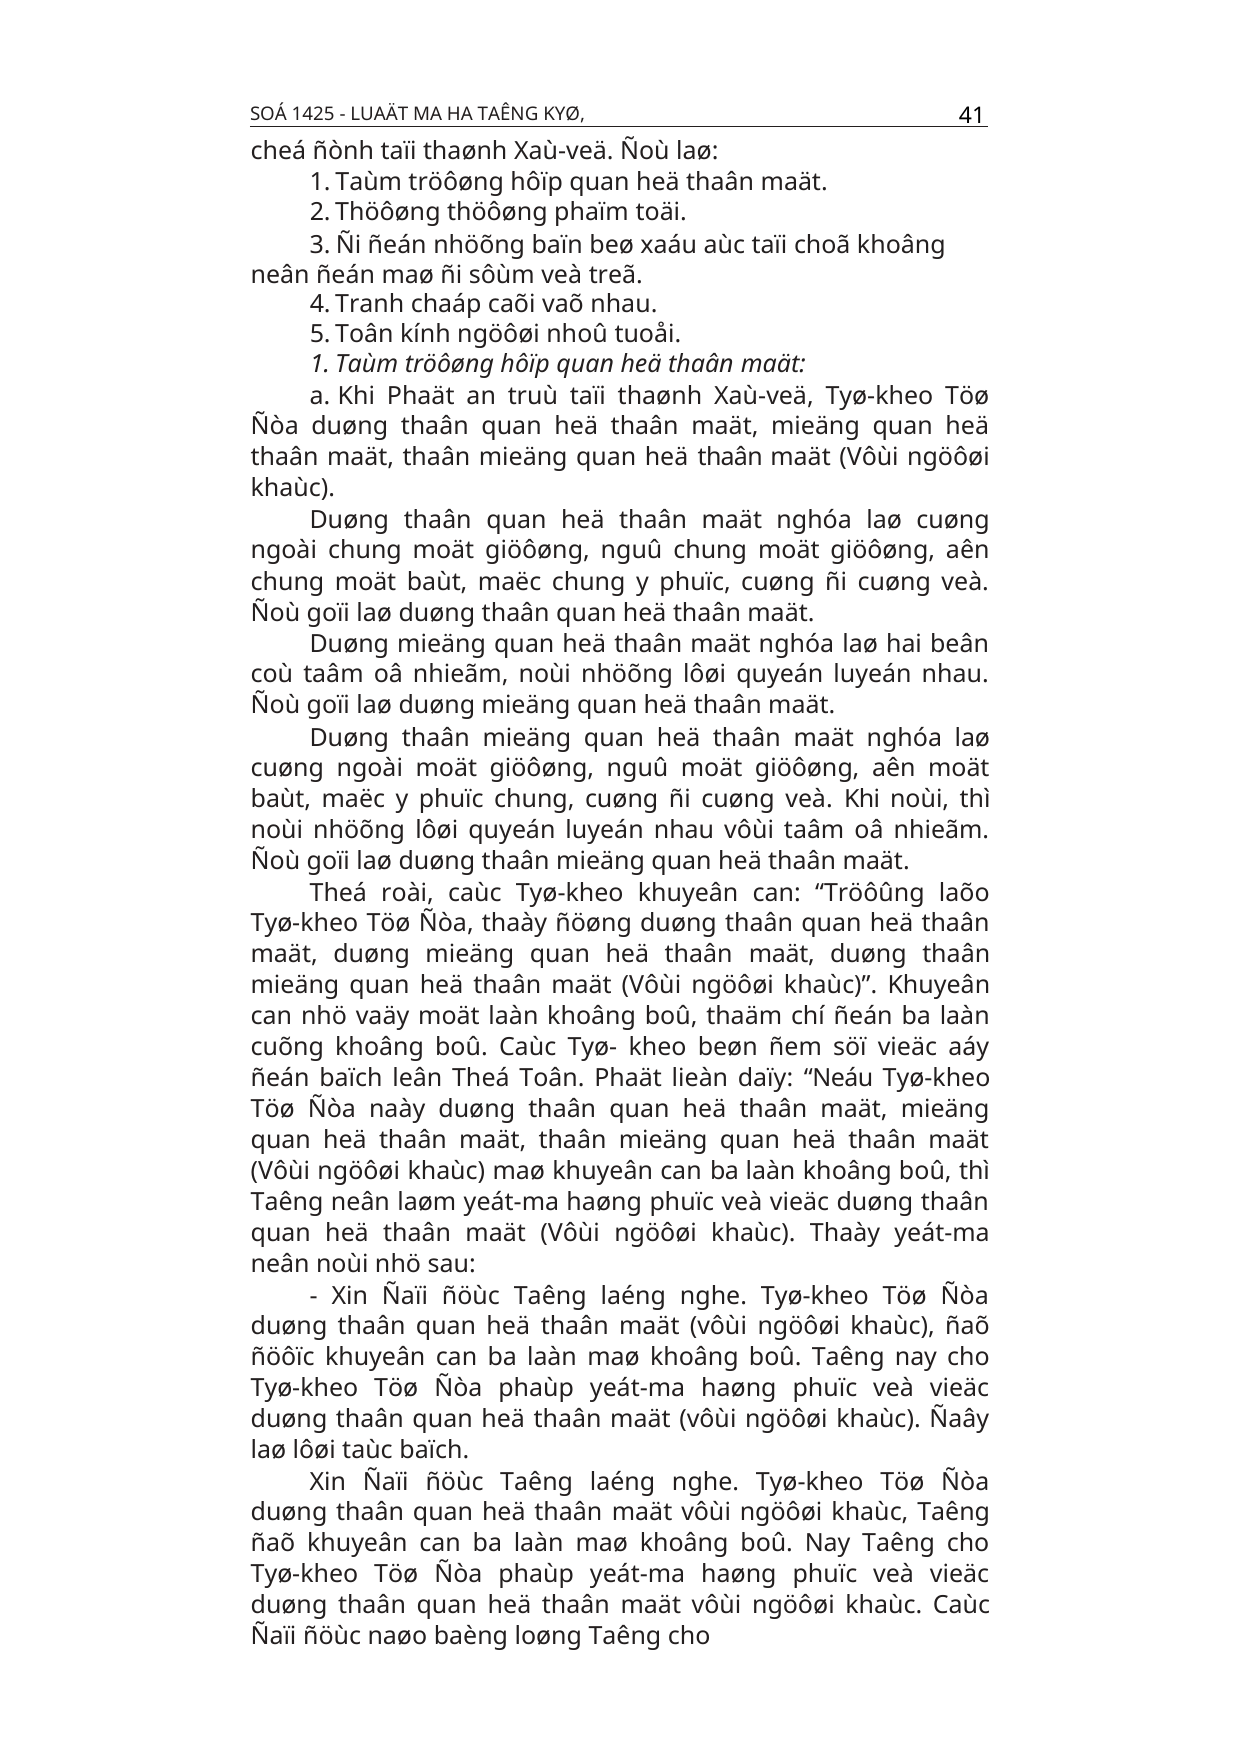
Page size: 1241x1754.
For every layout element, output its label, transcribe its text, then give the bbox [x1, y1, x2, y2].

text - Xin Ñaïi ñöùc Taêng laéng nghe. Tyø-kheo Töø Ñòa duøng thaân quan heä thaân maät (vôùi ngöôøi khaùc), ñaõ ñöôïc khuyeân can ba laàn maø khoâng boû. Taêng nay cho Tyø-kheo Töø Ñòa phaùp yeát-ma haøng phuïc veà vieäc duøng thaân quan heä thaân maät (vôùi ngöôøi khaùc). Ñaây laø lôøi taùc baïch. [250, 1280, 990, 1466]
text Theá roài, caùc Tyø-kheo khuyeân can: “Tröôûng laõo Tyø-kheo Töø Ñòa, thaày ñöøng duøng thaân quan heä thaân maät, duøng mieäng quan heä thaân maät, duøng thaân mieäng quan heä thaân maät (Vôùi ngöôøi khaùc)”. Khuyeân can nhö vaäy moät laàn khoâng boû, thaäm chí ñeán ba laàn cuõng khoâng boû. Caùc Tyø- kheo beøn ñem söï vieäc aáy ñeán baïch leân Theá Toân. Phaät lieàn daïy: “Neáu Tyø-kheo Töø Ñòa naày duøng thaân quan heä thaân maät, mieäng quan heä thaân maät, thaân mieäng quan heä thaân maät (Vôùi ngöôøi khaùc) maø khuyeân can ba laàn khoâng boû, thì Taêng neân laøm yeát-ma haøng phuïc veà vieäc duøng thaân quan heä thaân maät (Vôùi ngöôøi khaùc). Thaày yeát-ma neân noùi nhö sau: [250, 876, 990, 1280]
text Duøng thaân quan heä thaân maät nghóa laø cuøng ngoài chung moät giöôøng, nguû chung moät giöôøng, aên chung moät baùt, maëc chung y phuïc, cuøng ñi cuøng veà. Ñoù goïi laø duøng thaân quan heä thaân maät. [250, 504, 990, 628]
list Toân kính ngöôøi nhoû tuoåi. [309, 318, 1065, 348]
list Thöôøng thöôøng phaïm toäi. [309, 196, 1065, 227]
list Ñi ñeán nhöõng baïn beø xaáu aùc taïi choã khoâng neân ñeán maø ñi sôùm veà treã. [250, 228, 990, 290]
text Duøng thaân mieäng quan heä thaân maät nghóa laø cuøng ngoài moät giöôøng, nguû moät giöôøng, aên moät baùt, maëc y phuïc chung, cuøng ñi cuøng veà. Khi noùi, thì noùi nhöõng lôøi quyeán luyeán nhau vôùi taâm oâ nhieãm. Ñoù goïi laø duøng thaân mieäng quan heä thaân maät. [250, 721, 990, 876]
text Duøng mieäng quan heä thaân maät nghóa laø hai beân coù taâm oâ nhieãm, noùi nhöõng lôøi quyeán luyeán nhau. Ñoù goïi laø duøng mieäng quan heä thaân maät. [250, 628, 990, 721]
list Tranh chaáp caõi vaõ nhau. [309, 290, 1065, 318]
text Xin Ñaïi ñöùc Taêng laéng nghe. Tyø-kheo Töø Ñòa duøng thaân quan heä thaân maät vôùi ngöôøi khaùc, Taêng ñaõ khuyeân can ba laàn maø khoâng boû. Nay Taêng cho Tyø-kheo Töø Ñòa phaùp yeát-ma haøng phuïc veà vieäc duøng thaân quan heä thaân maät vôùi ngöôøi khaùc. Caùc Ñaïi ñöùc naøo baèng loøng Taêng cho [250, 1466, 990, 1652]
text cheá ñònh taïi thaønh Xaù-veä. Ñoù laø: [250, 134, 1065, 166]
list Taùm tröôøng hôïp quan heä thaân maät: [309, 348, 1065, 378]
list Khi Phaät an truù taïi thaønh Xaù-veä, Tyø-kheo Töø Ñòa duøng thaân quan heä thaân maät, mieäng quan heä thaân maät, thaân mieäng quan heä thaân maät (Vôùi ngöôøi khaùc). [250, 380, 990, 504]
list Taùm tröôøng hôïp quan heä thaân maät. [309, 166, 1065, 196]
